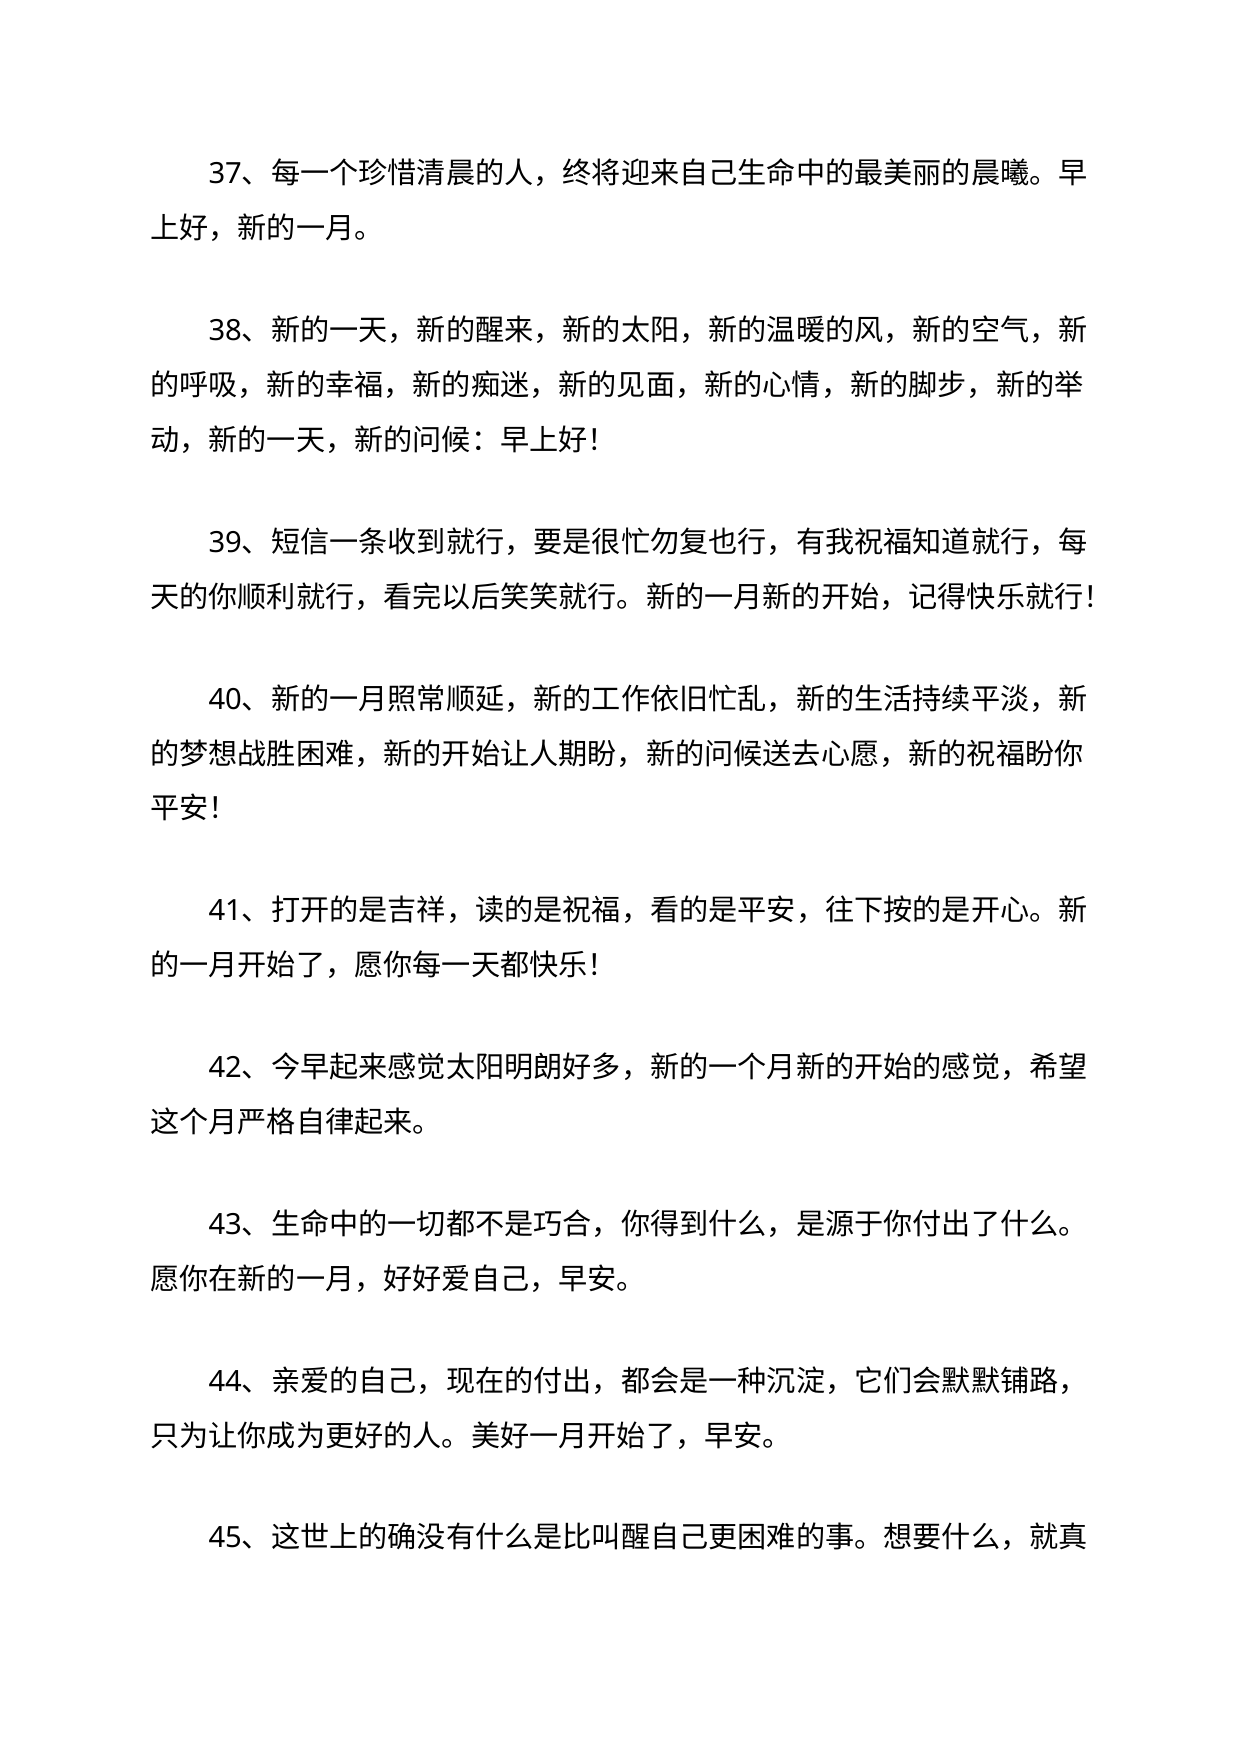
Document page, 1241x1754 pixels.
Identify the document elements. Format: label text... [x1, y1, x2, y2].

text 38、新的一天，新的醒来，新的太阳，新的温暖的风，新的空气，新的呼吸，新的幸福，新的痴迷，新的见面，新的心情，新的脚步，新的举动，新的一天，新的问候：早上好！ [150, 307, 1090, 459]
text 41、打开的是吉祥，读的是祝福，看的是平安，往下按的是开心。新的一月开始了，愿你每一天都快乐！ [150, 887, 1090, 984]
text 42、今早起来感觉太阳明朗好多，新的一个月新的开始的感觉，希望这个月严格自律起来。 [150, 1044, 1090, 1141]
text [150, 1514, 1090, 1556]
text 44、亲爱的自己，现在的付出，都会是一种沉淀，它们会默默铺路，只为让你成为更好的人。美好一月开始了，早安。 [150, 1357, 1090, 1454]
text 43、生命中的一切都不是巧合，你得到什么，是源于你付出了什么。愿你在新的一月，好好爱自己，早安。 [150, 1200, 1090, 1298]
text 40、新的一月照常顺延，新的工作依旧忙乱，新的生活持续平淡，新的梦想战胜困难，新的开始让人期盼，新的问候送去心愿，新的祝福盼你平安！ [150, 675, 1090, 827]
text 39、短信一条收到就行，要是很忙勿复也行，有我祝福知道就行，每天的你顺利就行，看完以后笑笑就行。新的一月新的开始，记得快乐就行！ [150, 518, 1090, 616]
text 37、每一个珍惜清晨的人，终将迎来自己生命中的最美丽的晨曦。早上好，新的一月。 [150, 150, 1090, 247]
